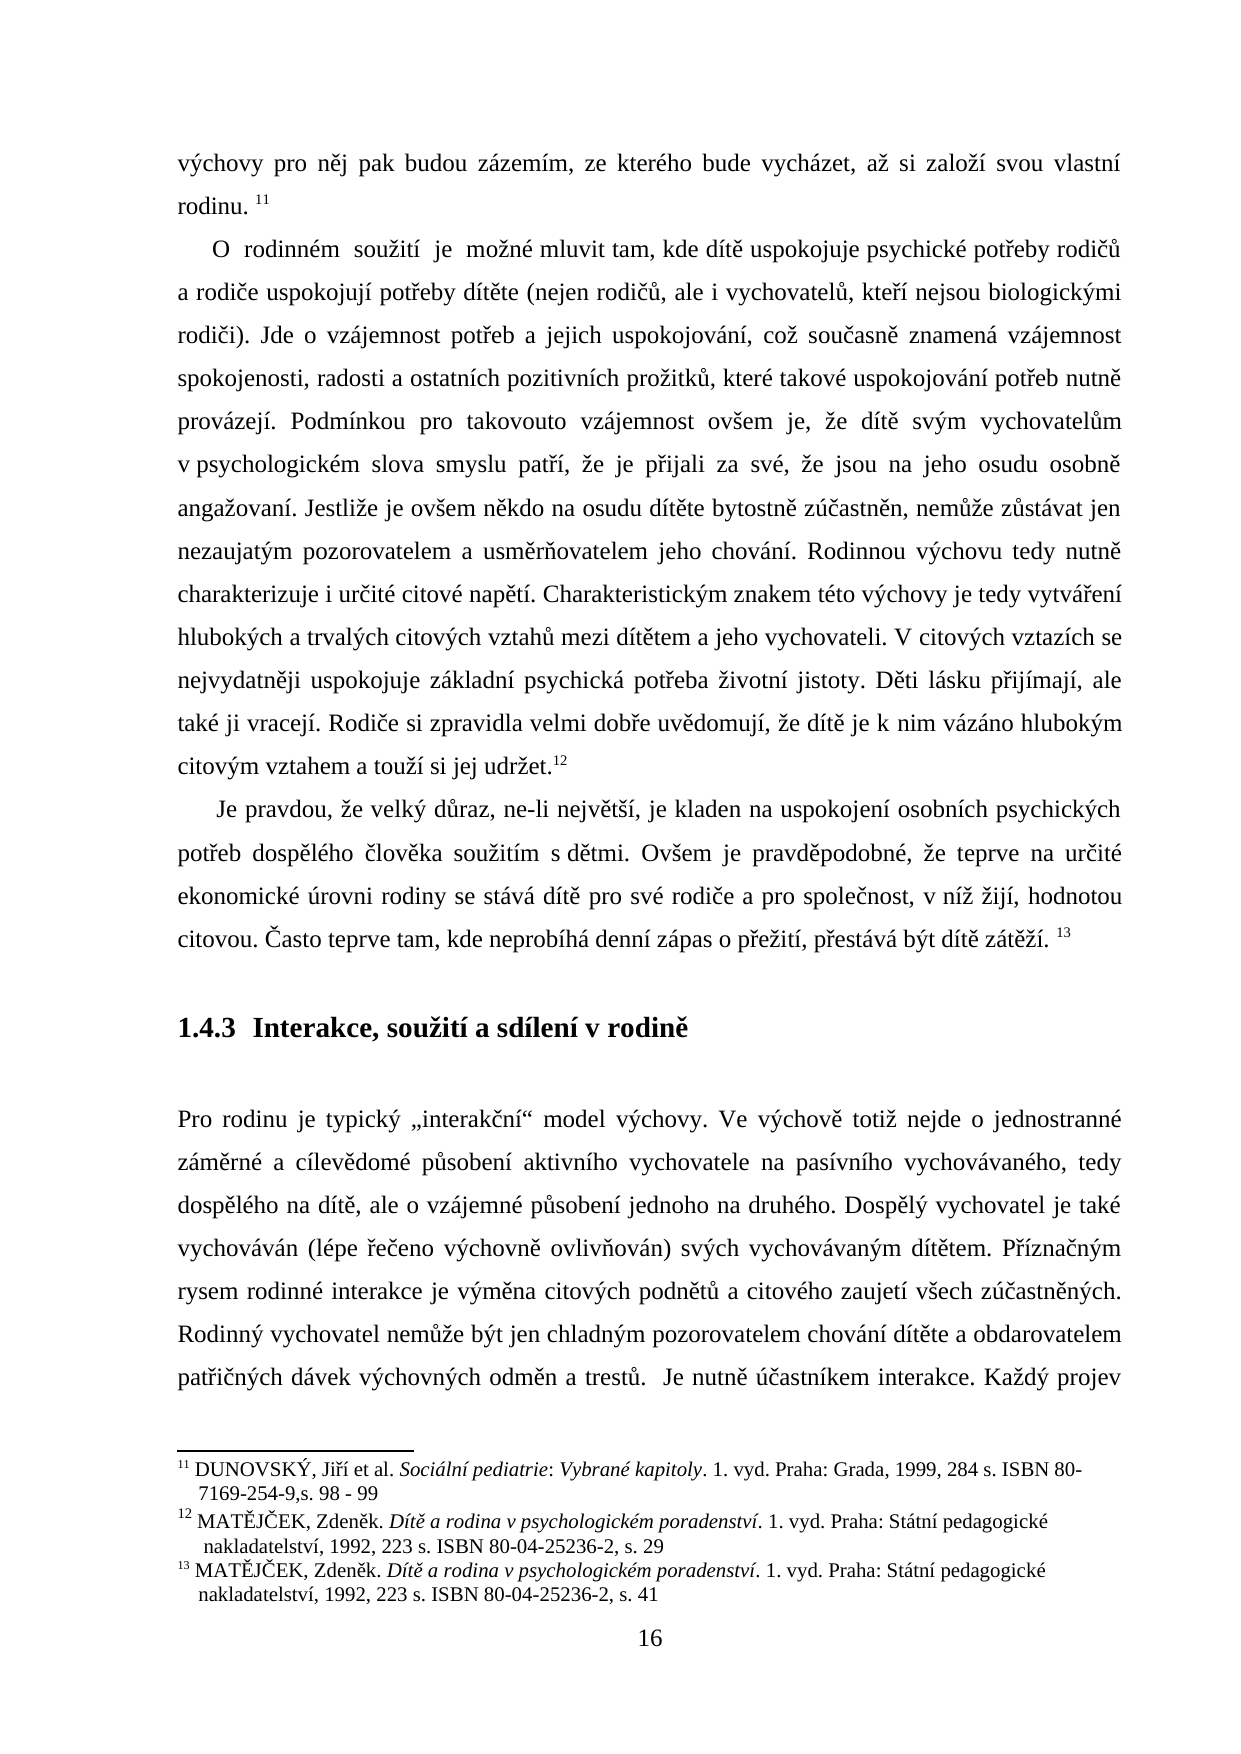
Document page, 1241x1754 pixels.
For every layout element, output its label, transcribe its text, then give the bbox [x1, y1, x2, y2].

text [177, 148, 1122, 219]
text O rodinném soužití je možné mluvit tam, kde dítě uspokojuje psychické potřeby rodičů a rodiče uspokojují potřeby dítěte (nejen rodičů, ale i vychovatelů, kteří nejsou biologickými rodiči). Jde o vzájemnost potřeb a jejich uspokojování, což současně znamená vzájemnost spokojenosti, radosti a ostatních pozitivních prožitků, které takové uspokojování potřeb nutně provázejí. Podmínkou pro takovouto vzájemnost ovšem je, že dítě svým vychovatelům v psychologickém slova smyslu patří, že je přijali za své, že jsou na jeho osudu osobně angažovaní. Jestliže je ovšem někdo na osudu dítěte bytostně zúčastněn, nemůže zůstávat jen nezaujatým pozorovatelem a usměrňovatelem jeho chování. Rodinnou výchovu tedy nutně charakterizuje i určité citové napětí. Charakteristickým znakem této výchovy je tedy vytváření hlubokých a trvalých citových vztahů mezi dítětem a jeho vychovateli. V citových vztazích se nejvydatněji uspokojuje základní psychická potřeba životní jistoty. Děti lásku přijímají, ale také ji vracejí. Rodiče si zpravidla velmi dobře uvědomují, že dítě je k nim vázáno hlubokým citovým vztahem a touží si jej udržet. [177, 234, 1122, 780]
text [177, 1104, 1122, 1391]
subtitle Interakce, soužití a sdílení v rodině [177, 1010, 1122, 1044]
text Je pravdou, že velký důraz, ne-li největší, je kladen na uspokojení osobních psychických potřeb dospělého člověka soužitím s dětmi. Ovšem je pravděpodobné, že teprve na určité ekonomické úrovni rodiny se stává dítě pro své rodiče a pro společnost, v níž žijí, hodnotou citovou. Často teprve tam, kde neprobíhá denní zápas o přežití, přestává být dítě zátěží. [177, 794, 1122, 953]
